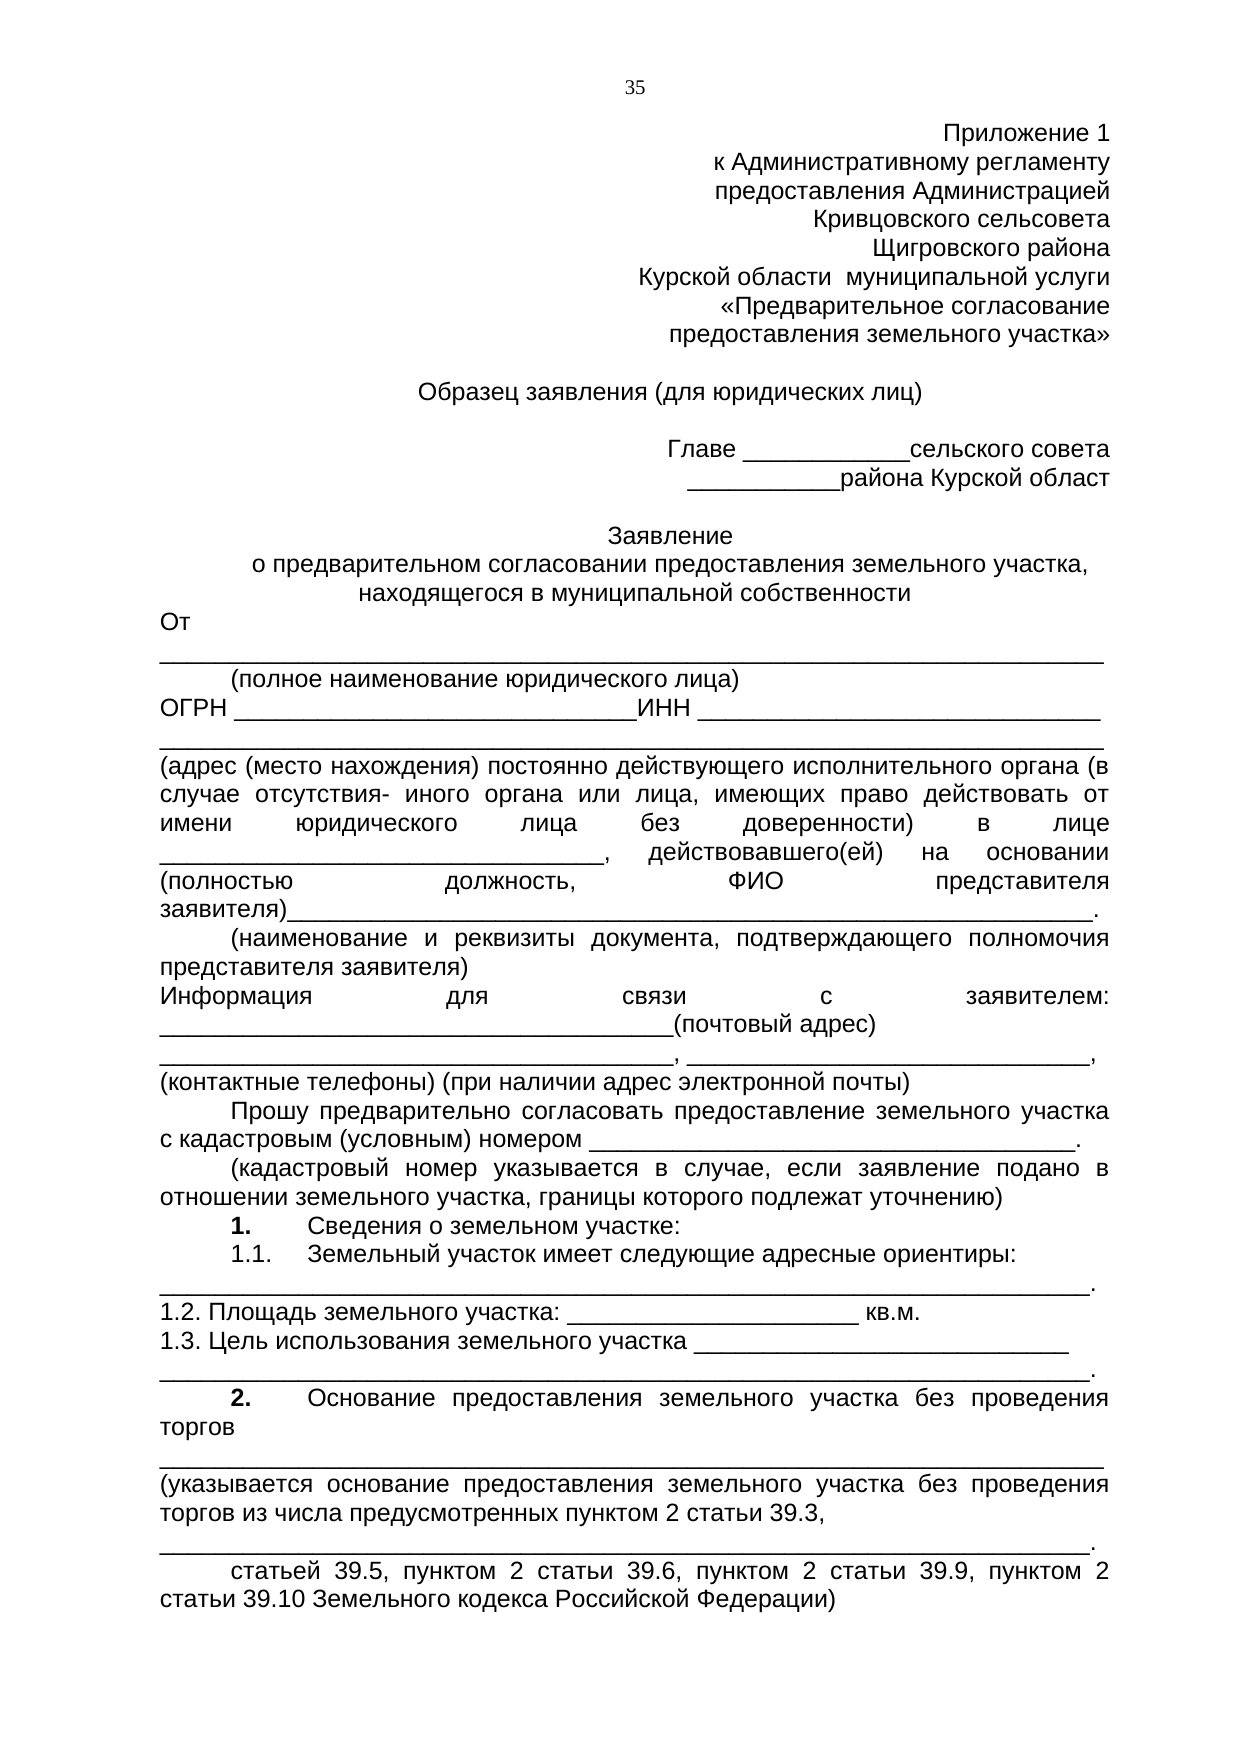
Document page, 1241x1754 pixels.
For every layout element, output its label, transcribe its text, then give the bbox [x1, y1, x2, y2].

text предоставления земельного участка» [159, 319, 1110, 348]
text От ____________________________________________________________________ [159, 607, 1110, 664]
text (указывается основание предоставления земельного участка без проведения торгов из числа предусмотренных пунктом 2 статьи 39.3, [159, 1469, 1110, 1527]
text (адрес (место нахождения) постоянно действующего исполнительного органа (в случае отсутствия- иного органа или лица, имеющих право действовать от имени юридического лица без доверенности) в лице ________________________________, действовавшего(ей) на основании (полностью должность, ФИО представителя заявителя)__________________________________________________________. [159, 751, 1110, 923]
text ___________________________________________________________________. [159, 1527, 1110, 1556]
text Приложение 1 [159, 118, 1110, 147]
text о предварительном согласовании предоставления земельного участка, находящегося в муниципальной собственности [159, 549, 1110, 607]
text к Административному регламенту [159, 147, 1110, 176]
text Курской области муниципальной услуги [159, 262, 1110, 291]
text Образец заявления (для юридических лиц) [159, 377, 1110, 406]
list Основание предоставления земельного участка без проведения торгов ____________________________________________________________________ [159, 1383, 1110, 1469]
text (кадастровый номер указывается в случае, если заявление подано в отношении земельного участка, границы которого подлежат уточнению) [159, 1153, 1110, 1211]
text (полное наименование юридического лица) [159, 664, 1110, 693]
text предоставления Администрацией [159, 176, 1110, 204]
text Информация для связи с заявителем: _____________________________________(почтовый адрес) [159, 981, 1110, 1038]
text 1.2. Площадь земельного участка: _____________________ кв.м. [159, 1297, 1110, 1326]
text Главе ____________сельского совета [159, 434, 1110, 463]
text Заявление [159, 521, 1110, 549]
text статьей 39.5, пунктом 2 статьи 39.6, пунктом 2 статьи 39.9, пунктом 2 статьи 39.10 Земельного кодекса Российской Федерации) [159, 1556, 1110, 1613]
text ___________________________________________________________________. [159, 1268, 1110, 1297]
text Кривцовского сельсовета [159, 204, 1110, 233]
text 1.3. Цель использования земельного участка ___________________________ [159, 1326, 1110, 1354]
text _____________________________________, _____________________________, [159, 1038, 1110, 1067]
text (контактные телефоны) (при наличии адрес электронной почты) [159, 1067, 1110, 1096]
list Сведения о земельном участке: [159, 1211, 1110, 1239]
text ___________района Курской област [159, 463, 1110, 492]
text ОГРН _____________________________ИНН _____________________________ [159, 693, 1110, 722]
text «Предварительное согласование [159, 291, 1110, 319]
text ____________________________________________________________________ [159, 722, 1110, 751]
text Щигровского района [159, 233, 1110, 262]
text Прошу предварительно согласовать предоставление земельного участка с кадастровым (условным) номером ___________________________________. [159, 1096, 1110, 1153]
text (наименование и реквизиты документа, подтверждающего полномочия представителя заявителя) [159, 923, 1110, 981]
list Земельный участок имеет следующие адресные ориентиры: [159, 1239, 1110, 1268]
text ___________________________________________________________________. [159, 1354, 1110, 1383]
